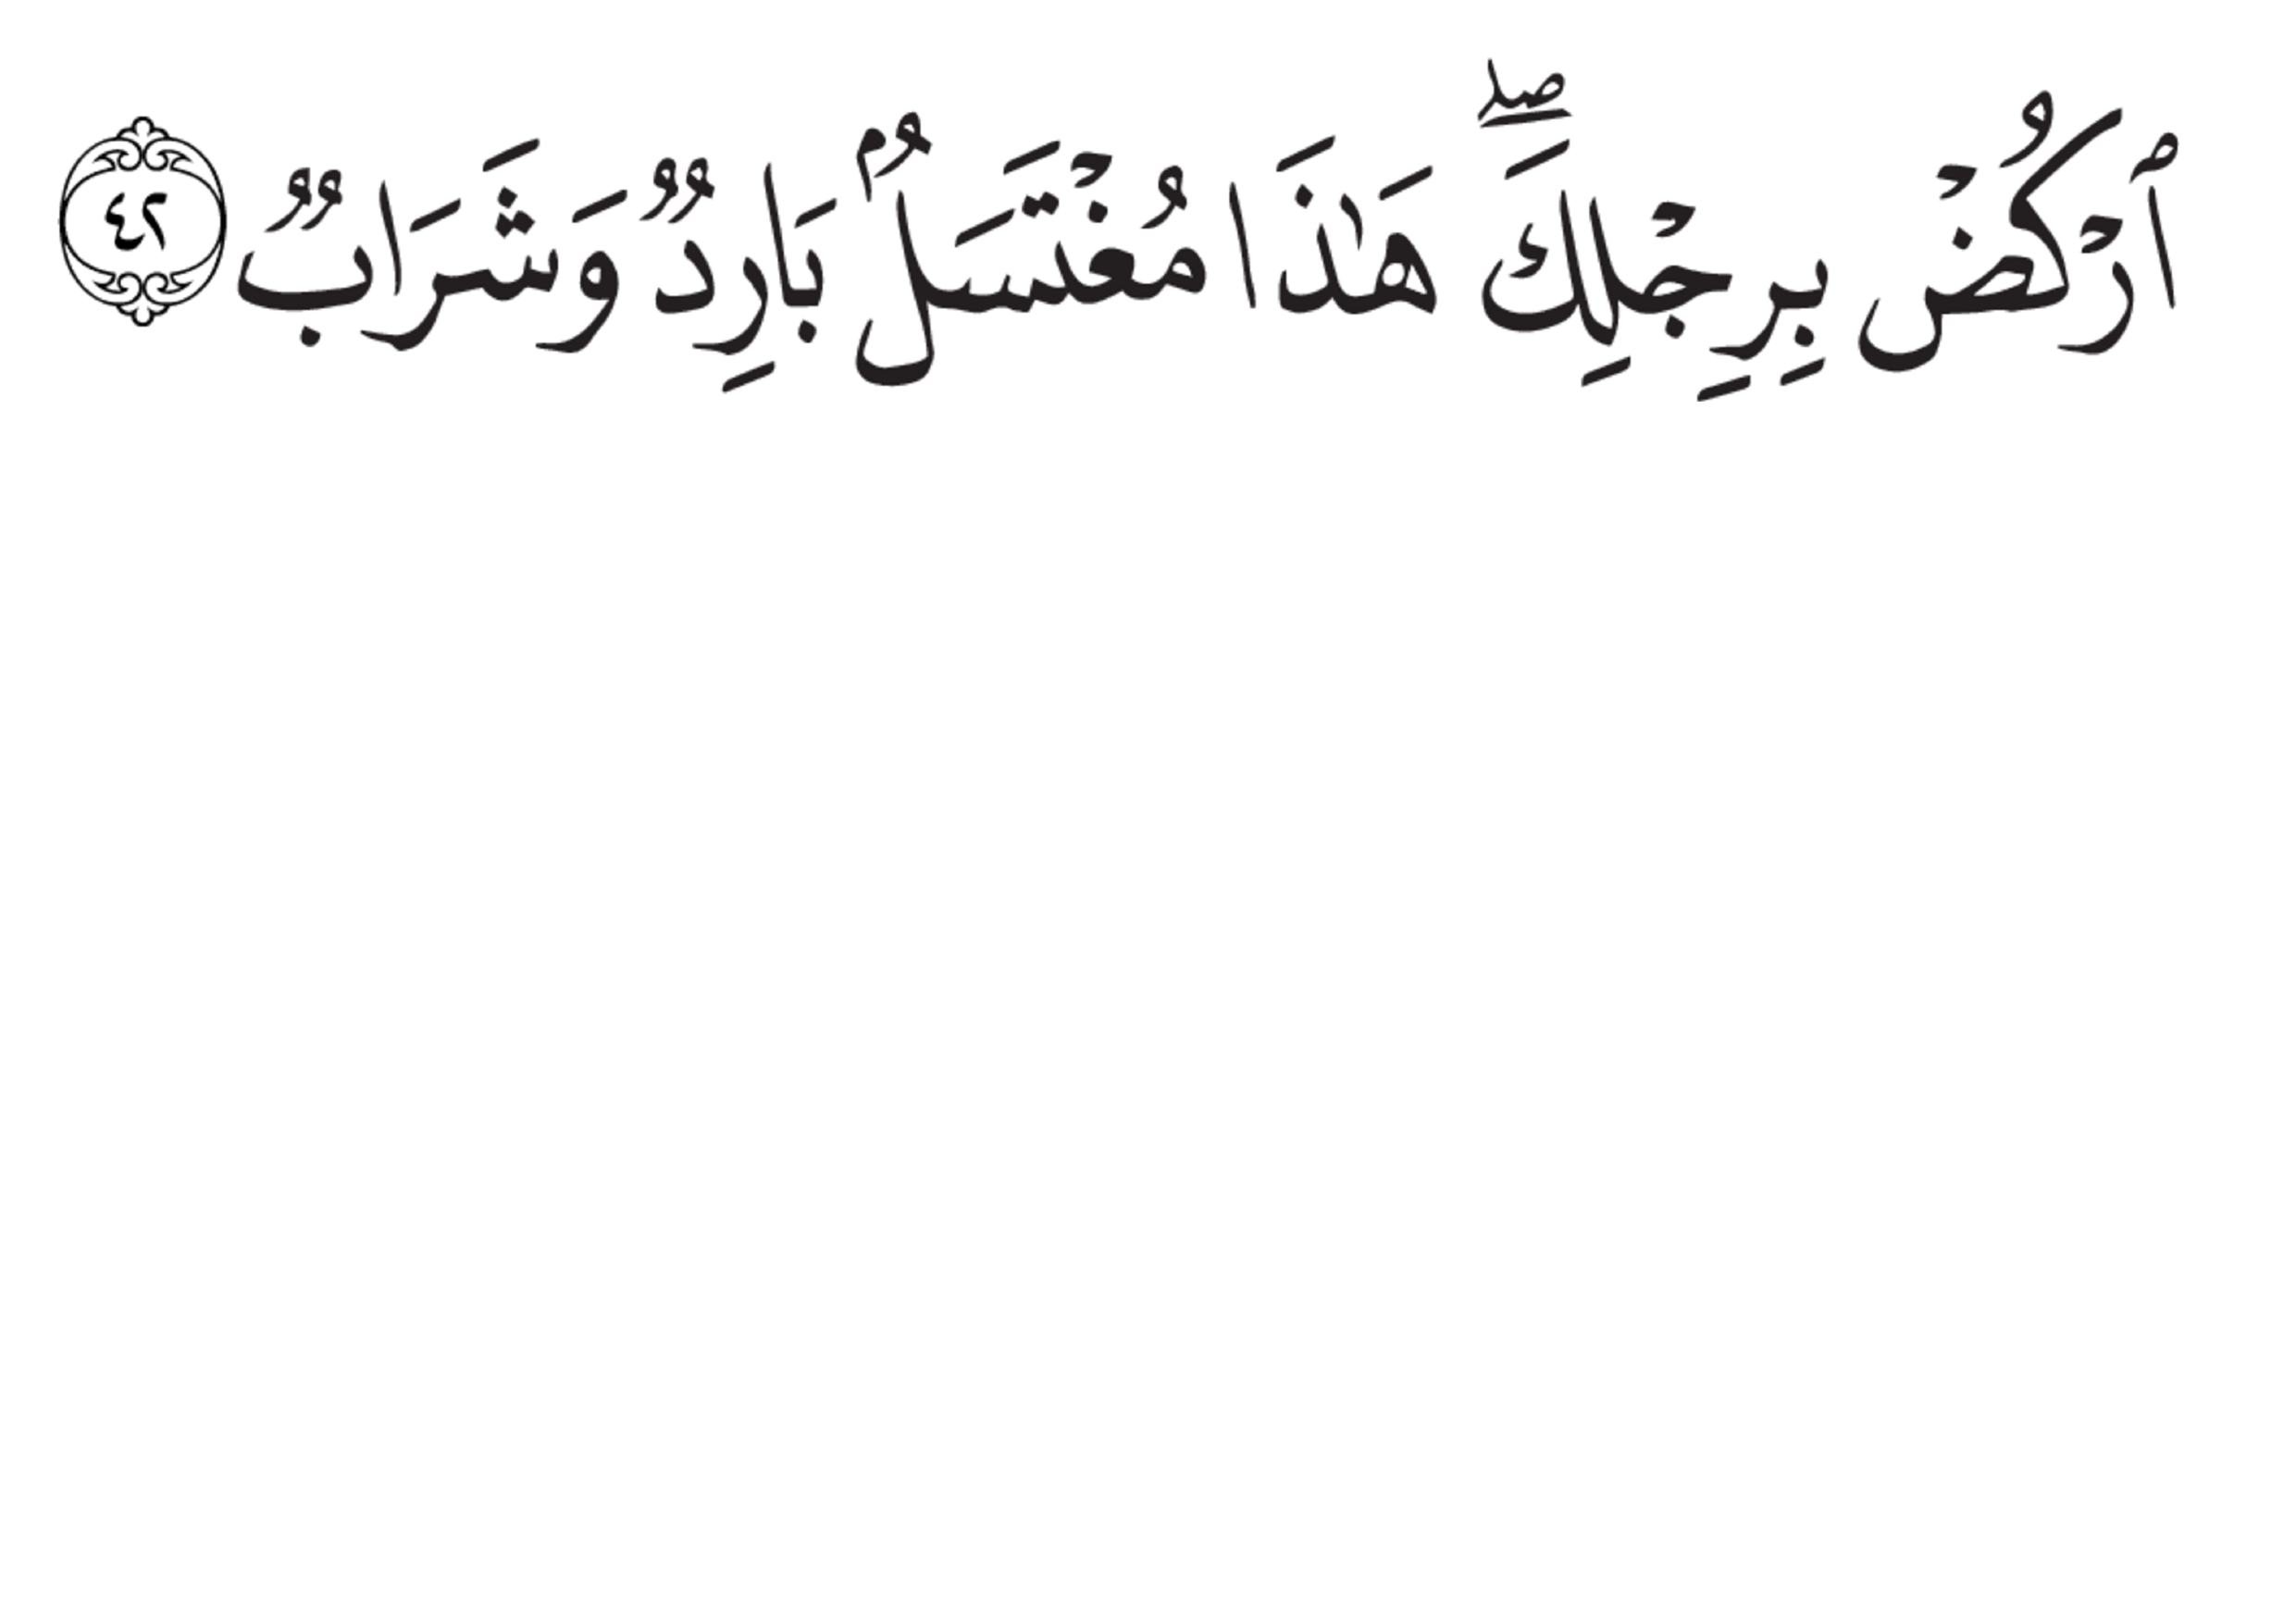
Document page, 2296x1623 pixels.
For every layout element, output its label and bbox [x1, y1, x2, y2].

picture [57, 57, 2179, 402]
